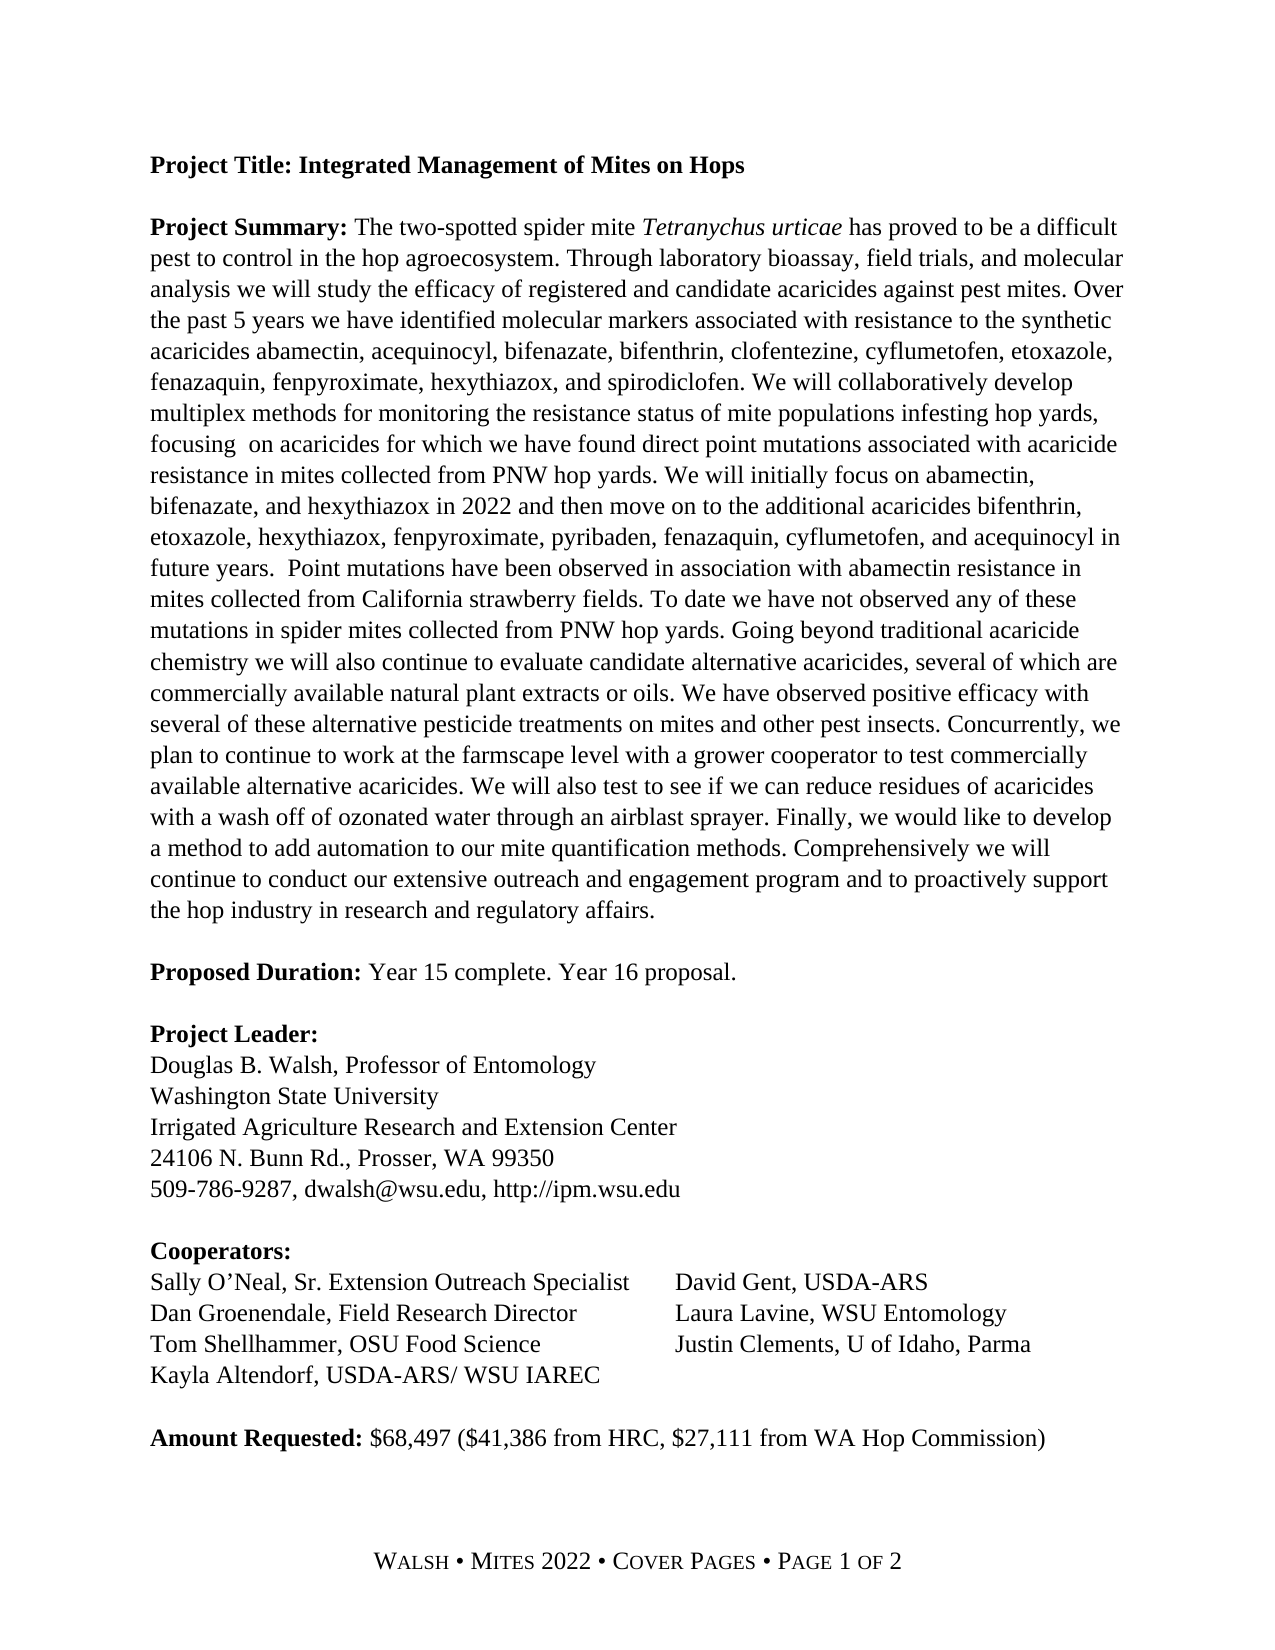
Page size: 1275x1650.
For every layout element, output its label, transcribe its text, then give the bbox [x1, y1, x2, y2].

text Proposed Duration: Year 15 complete. Year 16 proposal. [150, 957, 1125, 986]
text Irrigated Agriculture Research and Extension Center [150, 1112, 1125, 1141]
text Washington State University [150, 1081, 1125, 1110]
text Project Title: Integrated Management of Mites on Hops [150, 150, 1125, 179]
text Amount Requested: $68,497 ($41,386 from HRC, $27,111 from WA Hop Commission) [150, 1423, 1125, 1451]
text Douglas B. Walsh, Professor of Entomology [150, 1050, 1125, 1079]
text Cooperators: [150, 1236, 1125, 1265]
text 24106 N. Bunn Rd., Prosser, WA 99350 [150, 1143, 1125, 1172]
text Kayla Altendorf, USDA-ARS/ WSU IAREC [150, 1361, 1125, 1389]
text 509-786-9287, dwalsh@wsu.edu, http://ipm.wsu.edu [150, 1174, 1125, 1203]
text Project Summary: The two-spotted spider mite Tetranychus urticae has proved to be a difficult pest to control in the hop agroecosystem. Through laboratory bioassay, field trials, and molecular analysis we will study the efficacy of registered and candidate acaricides against pest mites. Over the past 5 years we have identified molecular markers associated with resistance to the synthetic acaricides abamectin, acequinocyl, bifenazate, bifenthrin, clofentezine, cyflumetofen, etoxazole, fenazaquin, fenpyroximate, hexythiazox, and spirodiclofen. We will collaboratively develop multiplex methods for monitoring the resistance status of mite populations infesting hop yards, focusing on acaricides for which we have found direct point mutations associated with acaricide resistance in mites collected from PNW hop yards. We will initially focus on abamectin, bifenazate, and hexythiazox in 2022 and then move on to the additional acaricides bifenthrin, etoxazole, hexythiazox, fenpyroximate, pyribaden, fenazaquin, cyflumetofen, and acequinocyl in future years. Point mutations have been observed in association with abamectin resistance in mites collected from California strawberry fields. To date we have not observed any of these mutations in spider mites collected from PNW hop yards. Going beyond traditional acaricide chemistry we will also continue to evaluate candidate alternative acaricides, several of which are commercially available natural plant extracts or oils. We have observed positive efficacy with several of these alternative pesticide treatments on mites and other pest insects. Concurrently, we plan to continue to work at the farmscape level with a grower cooperator to test commercially available alternative acaricides. We will also test to see if we can reduce residues of acaricides with a wash off of ozonated water through an airblast sprayer. Finally, we would like to develop a method to add automation to our mite quantification methods. Comprehensively we will continue to conduct our extensive outreach and engagement program and to proactively support the hop industry in research and regulatory affairs. [150, 212, 1125, 924]
text Sally O’Neal, Sr. Extension Outreach Specialist David Gent, USDA-ARS [150, 1267, 1125, 1296]
text Dan Groenendale, Field Research Director Laura Lavine, WSU Entomology [150, 1298, 1125, 1327]
text Tom Shellhammer, OSU Food Science Justin Clements, U of Idaho, Parma [150, 1329, 1125, 1358]
text Project Leader: [150, 1019, 1125, 1048]
